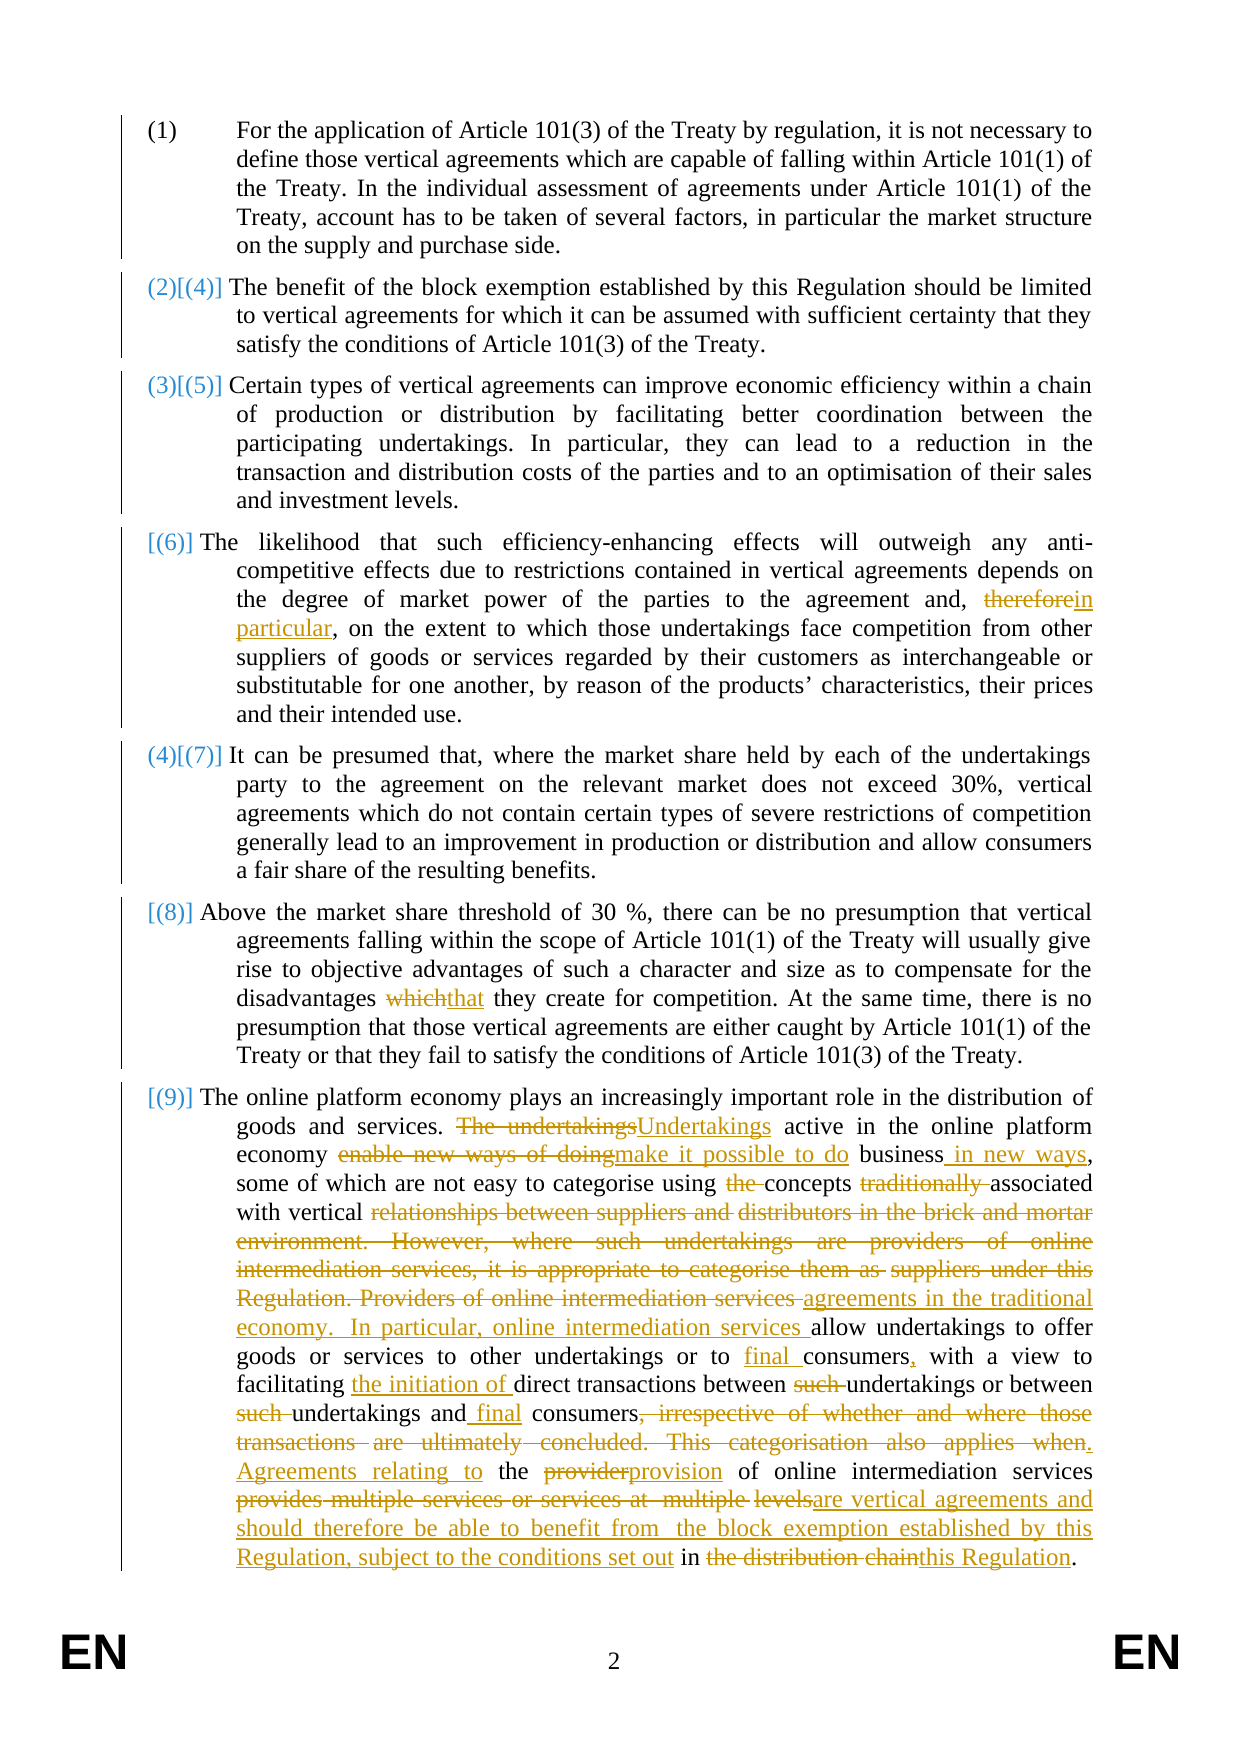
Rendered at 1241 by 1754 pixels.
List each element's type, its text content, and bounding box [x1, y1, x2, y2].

list Certain types of vertical agreements can improve economic efficiency within a chain of production or distribution by facilitating better coordination between the participating undertakings. In particular, they can lead to a reduction in the transaction and distribution costs of the parties and to an optimisation of their sales and investment levels. [147, 371, 1093, 514]
list The online platform economy plays an increasingly important role in the distribution of goods and services. active in the online platform economy business, some of which are not easy to categorise using concepts associated with vertical allow undertakings to offer goods or services to other undertakings or to consumers with a view to facilitating direct transactions between undertakings or between undertakings and consumers the of online intermediation services in . [147, 1082, 1093, 1571]
list The benefit of the block exemption established by this Regulation should be limited to vertical agreements for which it can be assumed with sufficient certainty that they satisfy the conditions of Article 101(3) of the Treaty. [147, 272, 1092, 358]
list Above the market share threshold of 30 %, there can be no presumption that vertical agreements falling within the scope of Article 101(1) of the Treaty will usually give rise to objective advantages of such a character and size as to compensate for the disadvantages they create for competition. At the same time, there is no presumption that those vertical agreements are either caught by Article 101(1) of the Treaty or that they fail to satisfy the conditions of Article 101(3) of the Treaty. [147, 897, 1093, 1069]
list The likelihood that such efficiency-enhancing effects will outweigh any anti- competitive effects due to restrictions contained in vertical agreements depends on the degree of market power of the parties to the agreement and, , on the extent to which those undertakings face competition from other suppliers of goods or services regarded by their customers as interchangeable or substitutable for one another, by reason of the products’ characteristics, their prices and their intended use. [147, 527, 1093, 728]
list For the application of Article 101(3) of the Treaty by regulation, it is not necessary to define those vertical agreements which are capable of falling within Article 101(1) of the Treaty. In the individual assessment of agreements under Article 101(1) of the Treaty, account has to be taken of several factors, in particular the market structure on the supply and purchase side. [147, 115, 1093, 259]
list It can be presumed that, where the market share held by each of the undertakings party to the agreement on the relevant market does not exceed 30%, vertical agreements which do not contain certain types of severe restrictions of competition generally lead to an improvement in production or distribution and allow consumers a fair share of the resulting benefits. [147, 741, 1093, 884]
